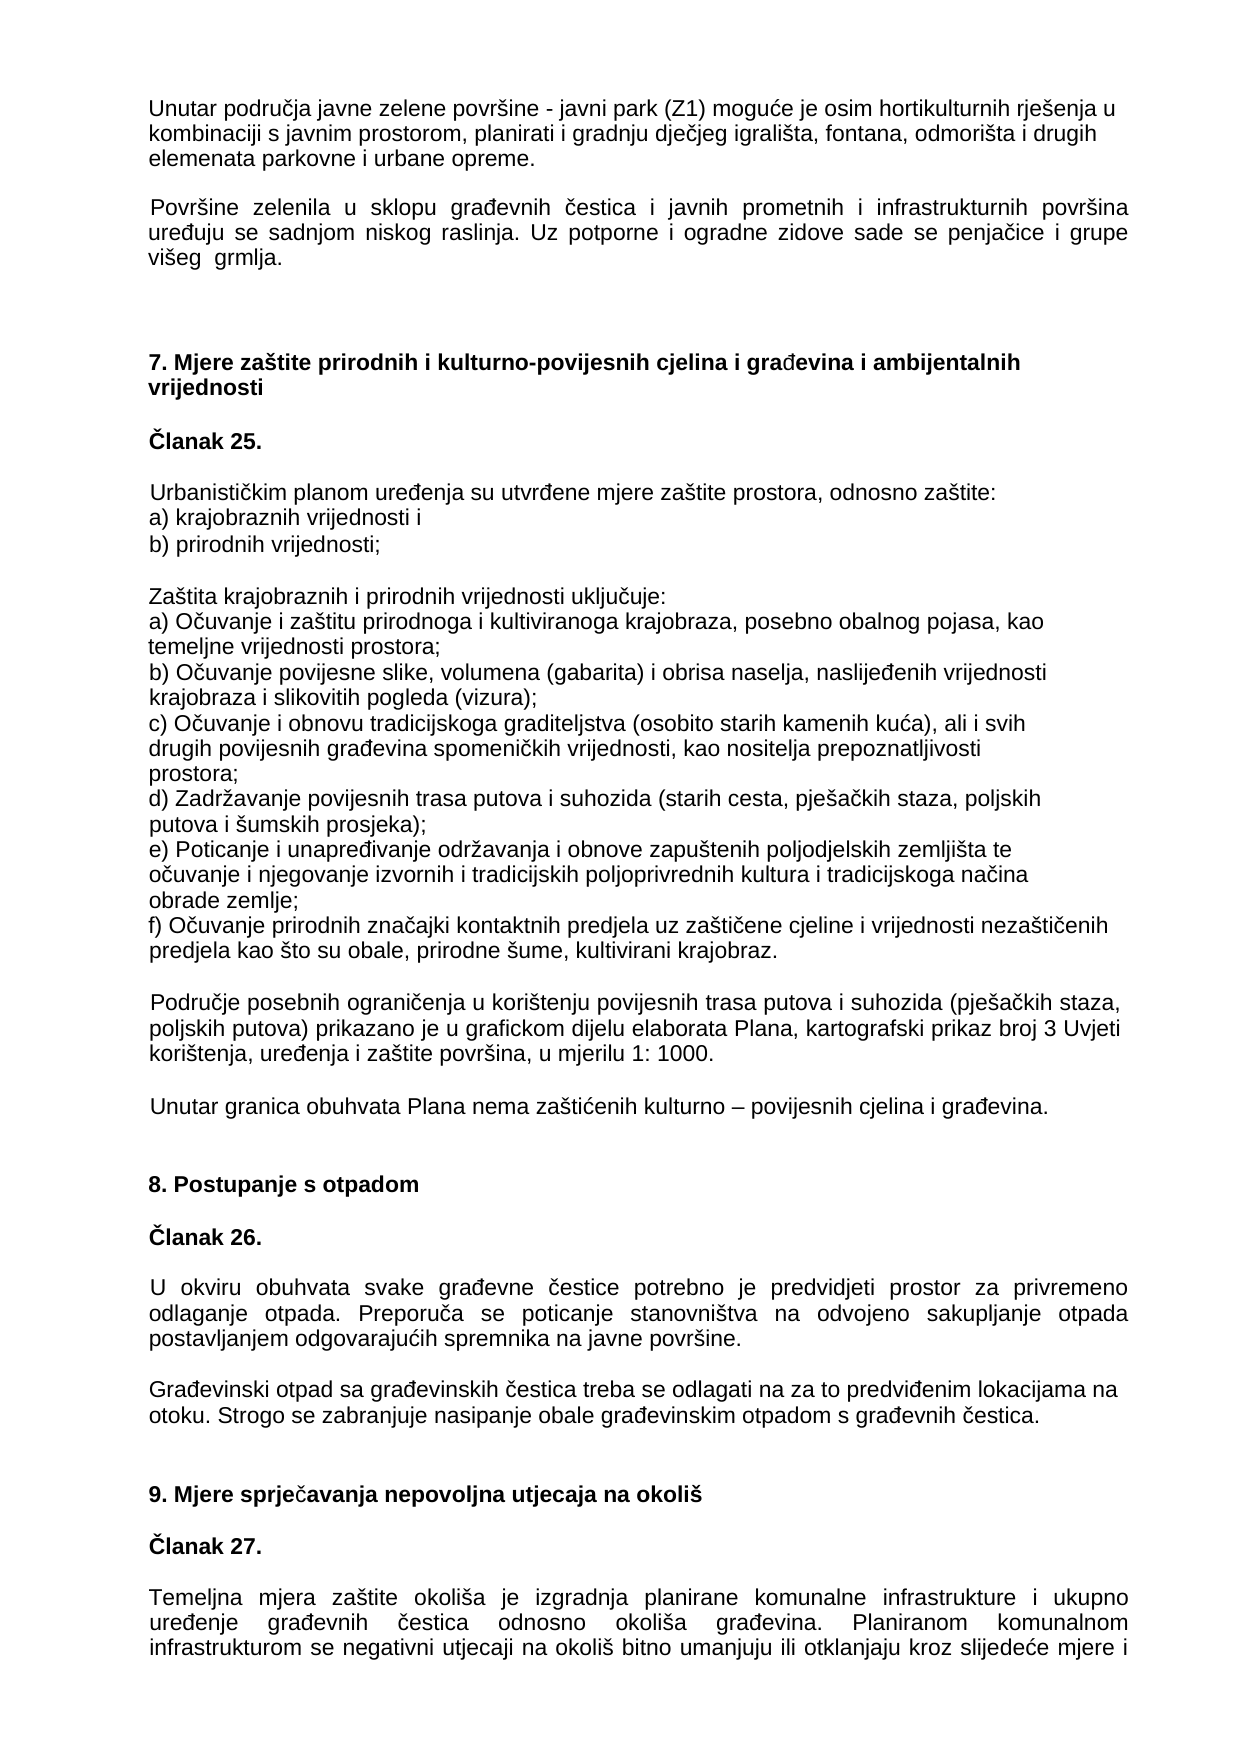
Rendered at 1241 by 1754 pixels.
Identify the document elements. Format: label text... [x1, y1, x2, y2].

text Područje posebnih ograničenja u korištenju povijesnih trasa putova i suhozida (pješačkih staza, poljskih putova) prikazano je u grafickom dijelu elaborata Plana, kartografski prikaz broj 3 Uvjeti korištenja, uređenja i zaštite površina, u mjerilu 1: 1000. [149, 991, 1122, 1066]
text Članak 26. [149, 1223, 1140, 1250]
text d) Zadržavanje povijesnih trasa putova i suhozida (starih cesta, pješačkih staza, poljskih putova i šumskih prosjeka); [148, 787, 1048, 837]
text e) Poticanje i unapređivanje održavanja i obnove zapuštenih poljodjelskih zemljišta te očuvanje i njegovanje izvornih i tradicijskih poljoprivrednih kultura i tradicijskoga načina obrade zemlje; [148, 838, 1035, 913]
text Površine zelenila u sklopu građevnih čestica i javnih prometnih i infrastrukturnih površina uređuju se sadnjom niskog raslinja. Uz potporne i ogradne zidove sade se penjačice i grupe višeg grmlja. [148, 196, 1129, 271]
text Unutar granica obuhvata Plana nema zaštićenih kulturno – povijesnih cjelina i građevina. [149, 1093, 1140, 1119]
text a) Očuvanje i zaštitu prirodnoga i kultiviranoga krajobraza, posebno obalnog pojasa, kao temeljne vrijednosti prostora; [148, 609, 1050, 659]
text f) Očuvanje prirodnih značajki kontaktnih predjela uz zaštičene cjeline i vrijednosti nezaštičenih predjela kao što su obale, prirodne šume, kultivirani krajobraz. [148, 914, 1115, 964]
text U okviru obuhvata svake građevne čestice potrebno je predvidjeti prostor za privremeno odlaganje otpada. Preporuča se poticanje stanovništva na odvojeno sakupljanje otpada postavljanjem odgovarajućih spremnika na javne površine. [148, 1276, 1129, 1351]
text Urbanističkim planom uređenja su utvrđene mjere zaštite prostora, odnosno zaštite: a) krajobraznih vrijednosti i [149, 480, 1002, 530]
text Unutar područja javne zelene površine - javni park (Z1) moguće je osim hortikulturnih rješenja u kombinaciji s javnim prostorom, planirati i gradnju dječjeg igrališta, fontana, odmorišta i drugih elemenata parkovne i urbane opreme. [148, 96, 1129, 171]
text Članak 27. [149, 1533, 1140, 1560]
text Članak 25. [149, 428, 1140, 454]
text Građevinski otpad sa građevinskih čestica treba se odlagati na za to predviđenim lokacijama na otoku. Strogo se zabranjuje nasipanje obale građevinskim otpadom s građevnih čestica. [148, 1378, 1124, 1428]
text 7. Mjere zaštite prirodnih i kulturno-povijesnih cjelina i građevina i ambijentalnih vrijednosti [148, 350, 1129, 400]
text c) Očuvanje i obnovu tradicijskoga graditeljstva (osobito starih kamenih kuća), ali i svih drugih povijesnih građevina spomeničkih vrijednosti, kao nositelja prepoznatljivosti prostora; [148, 711, 1033, 786]
text 9. Mjere sprječavanja nepovoljna utjecaja na okoliš [148, 1481, 1140, 1507]
text 8. Postupanje s otpadom [148, 1171, 1140, 1197]
text Zaštita krajobraznih i prirodnih vrijednosti uključuje: [148, 583, 1140, 609]
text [148, 1585, 1129, 1661]
text b) prirodnih vrijednosti; [149, 531, 1140, 557]
text b) Očuvanje povijesne slike, volumena (gabarita) i obrisa naselja, naslijeđenih vrijednosti krajobraza i slikovitih pogleda (vizura); [149, 660, 1053, 710]
